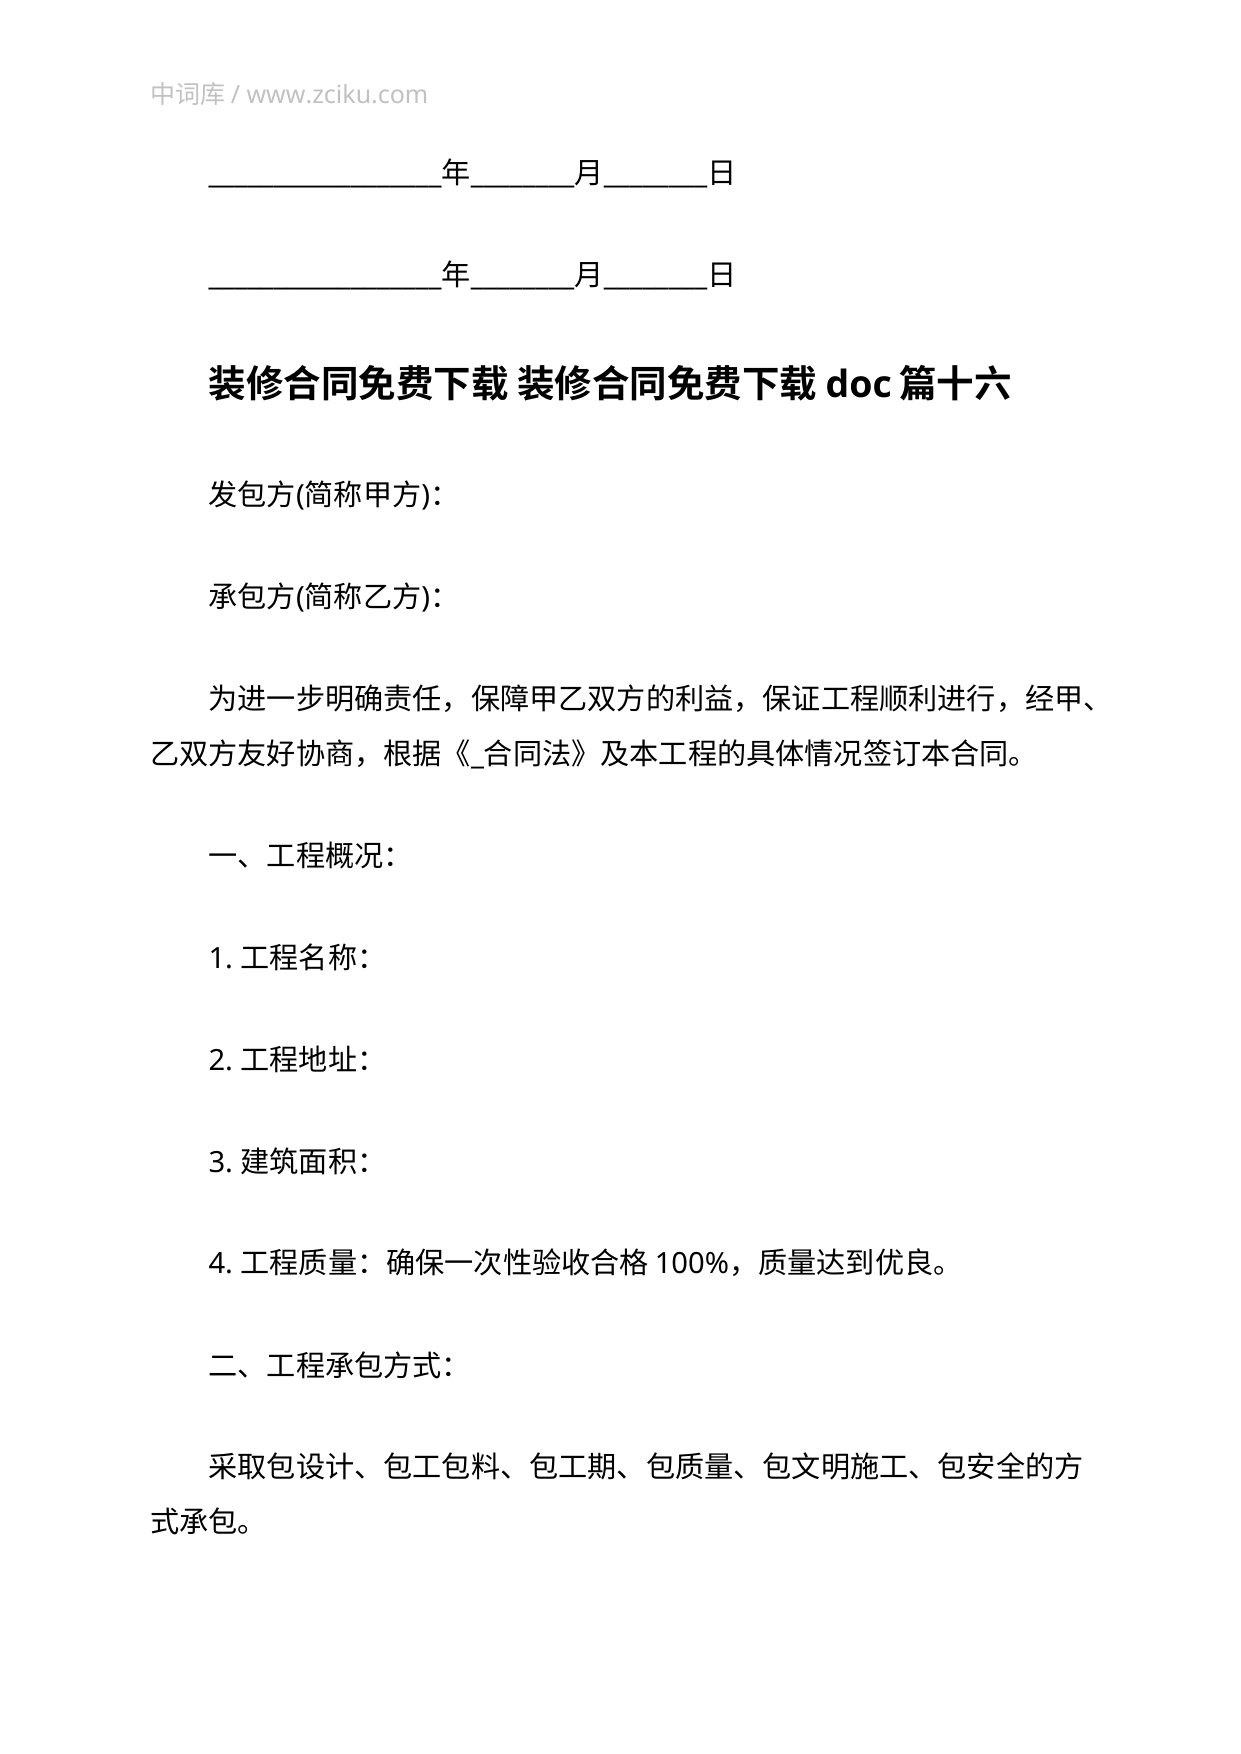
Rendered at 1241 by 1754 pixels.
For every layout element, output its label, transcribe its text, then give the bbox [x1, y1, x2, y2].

text 为进一步明确责任，保障甲乙双方的利益，保证工程顺利进行，经甲、乙双方友好协商，根据《_合同法》及本工程的具体情况签订本合同。 [150, 676, 1090, 773]
text __________________年________月________日 [150, 252, 1090, 294]
text __________________年________月________日 [150, 150, 1090, 192]
text 采取包设计、包工包料、包工期、包质量、包文明施工、包安全的方式承包。 [150, 1444, 1090, 1541]
text 装修合同免费下载 装修合同免费下载 doc篇十六 [150, 354, 1090, 408]
text 发包方(简称甲方)： [150, 472, 1090, 514]
text 二、工程承包方式： [150, 1342, 1090, 1384]
text 一、工程概况： [150, 832, 1090, 875]
text 4. 工程质量：确保一次性验收合格100%，质量达到优良。 [150, 1240, 1090, 1282]
text 2. 工程地址： [150, 1036, 1090, 1078]
text 承包方(简称乙方)： [150, 573, 1090, 616]
text 3. 建筑面积： [150, 1138, 1090, 1181]
text 1. 工程名称： [150, 934, 1090, 977]
